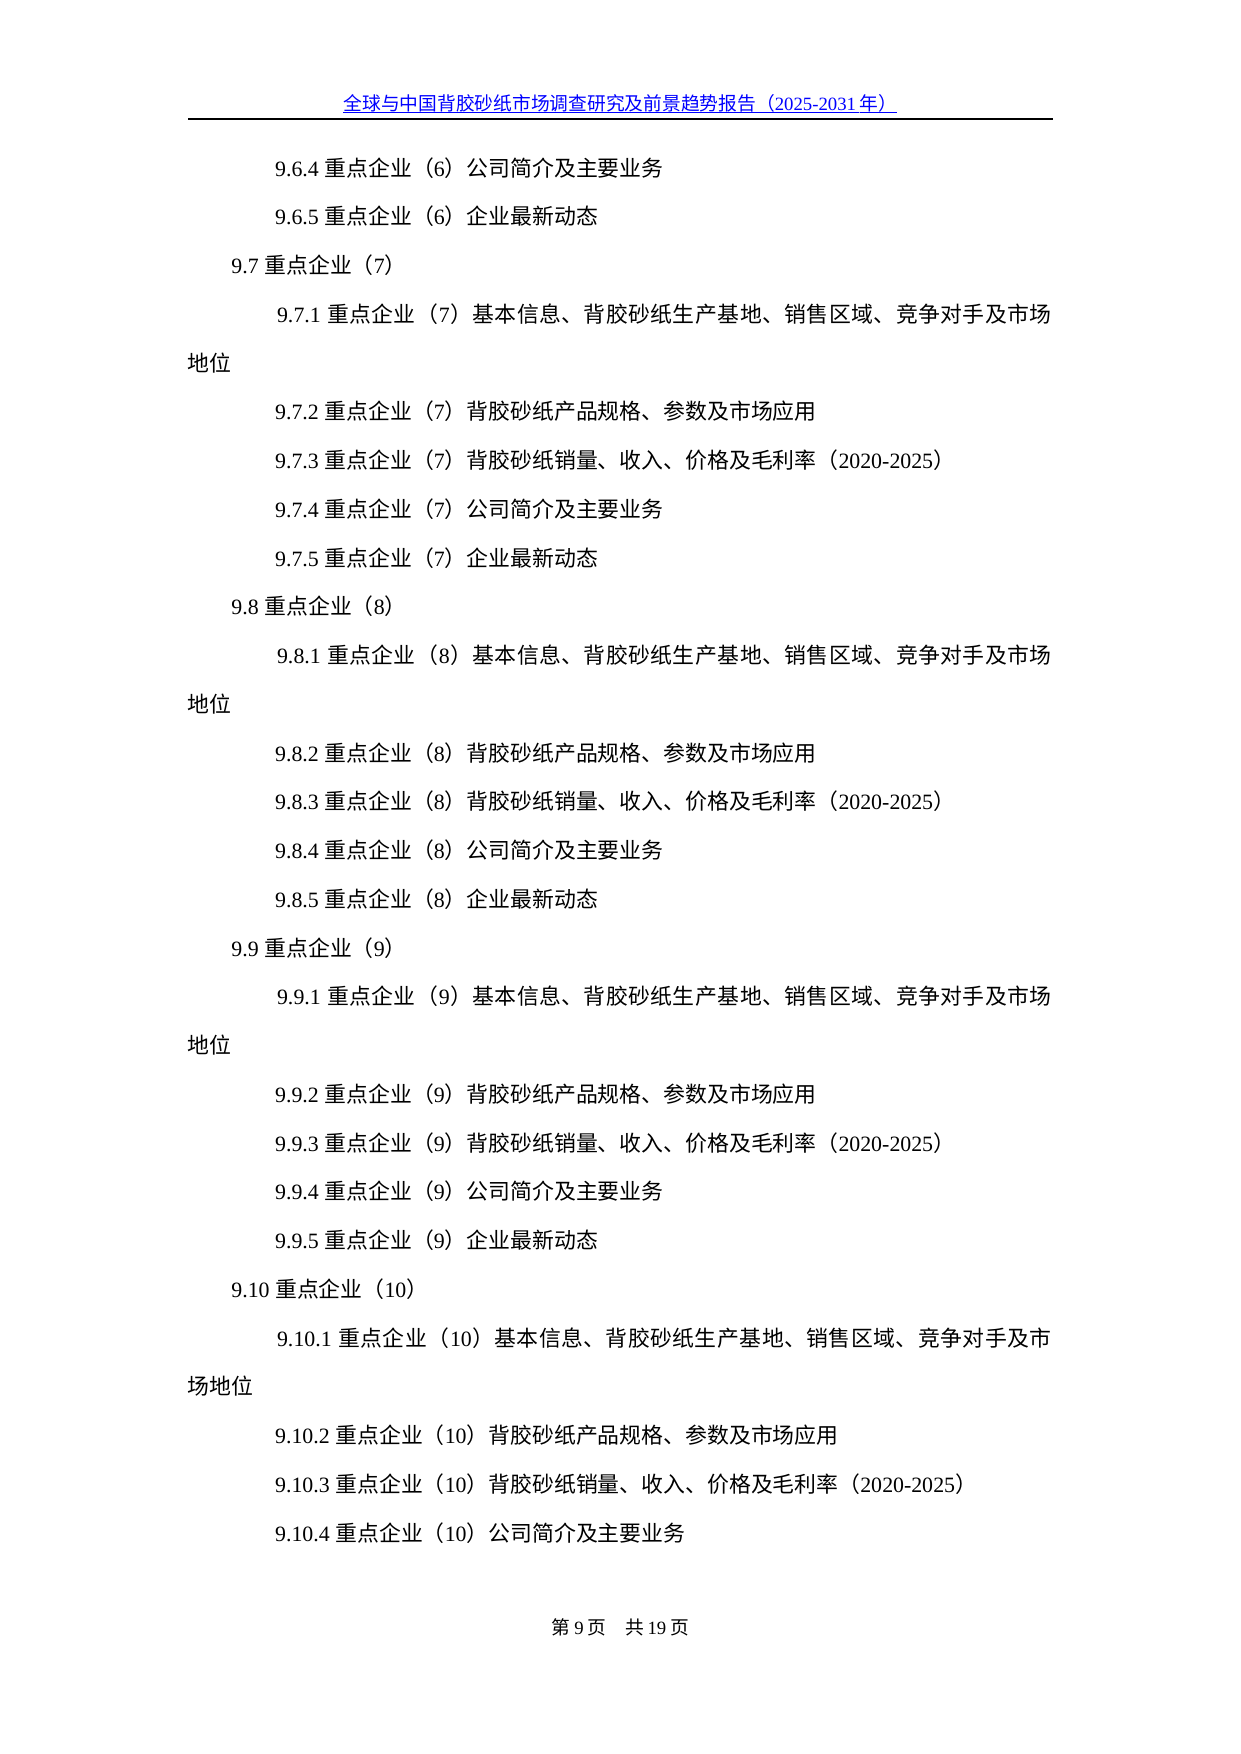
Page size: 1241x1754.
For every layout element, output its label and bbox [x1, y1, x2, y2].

text [187, 150, 1053, 1548]
